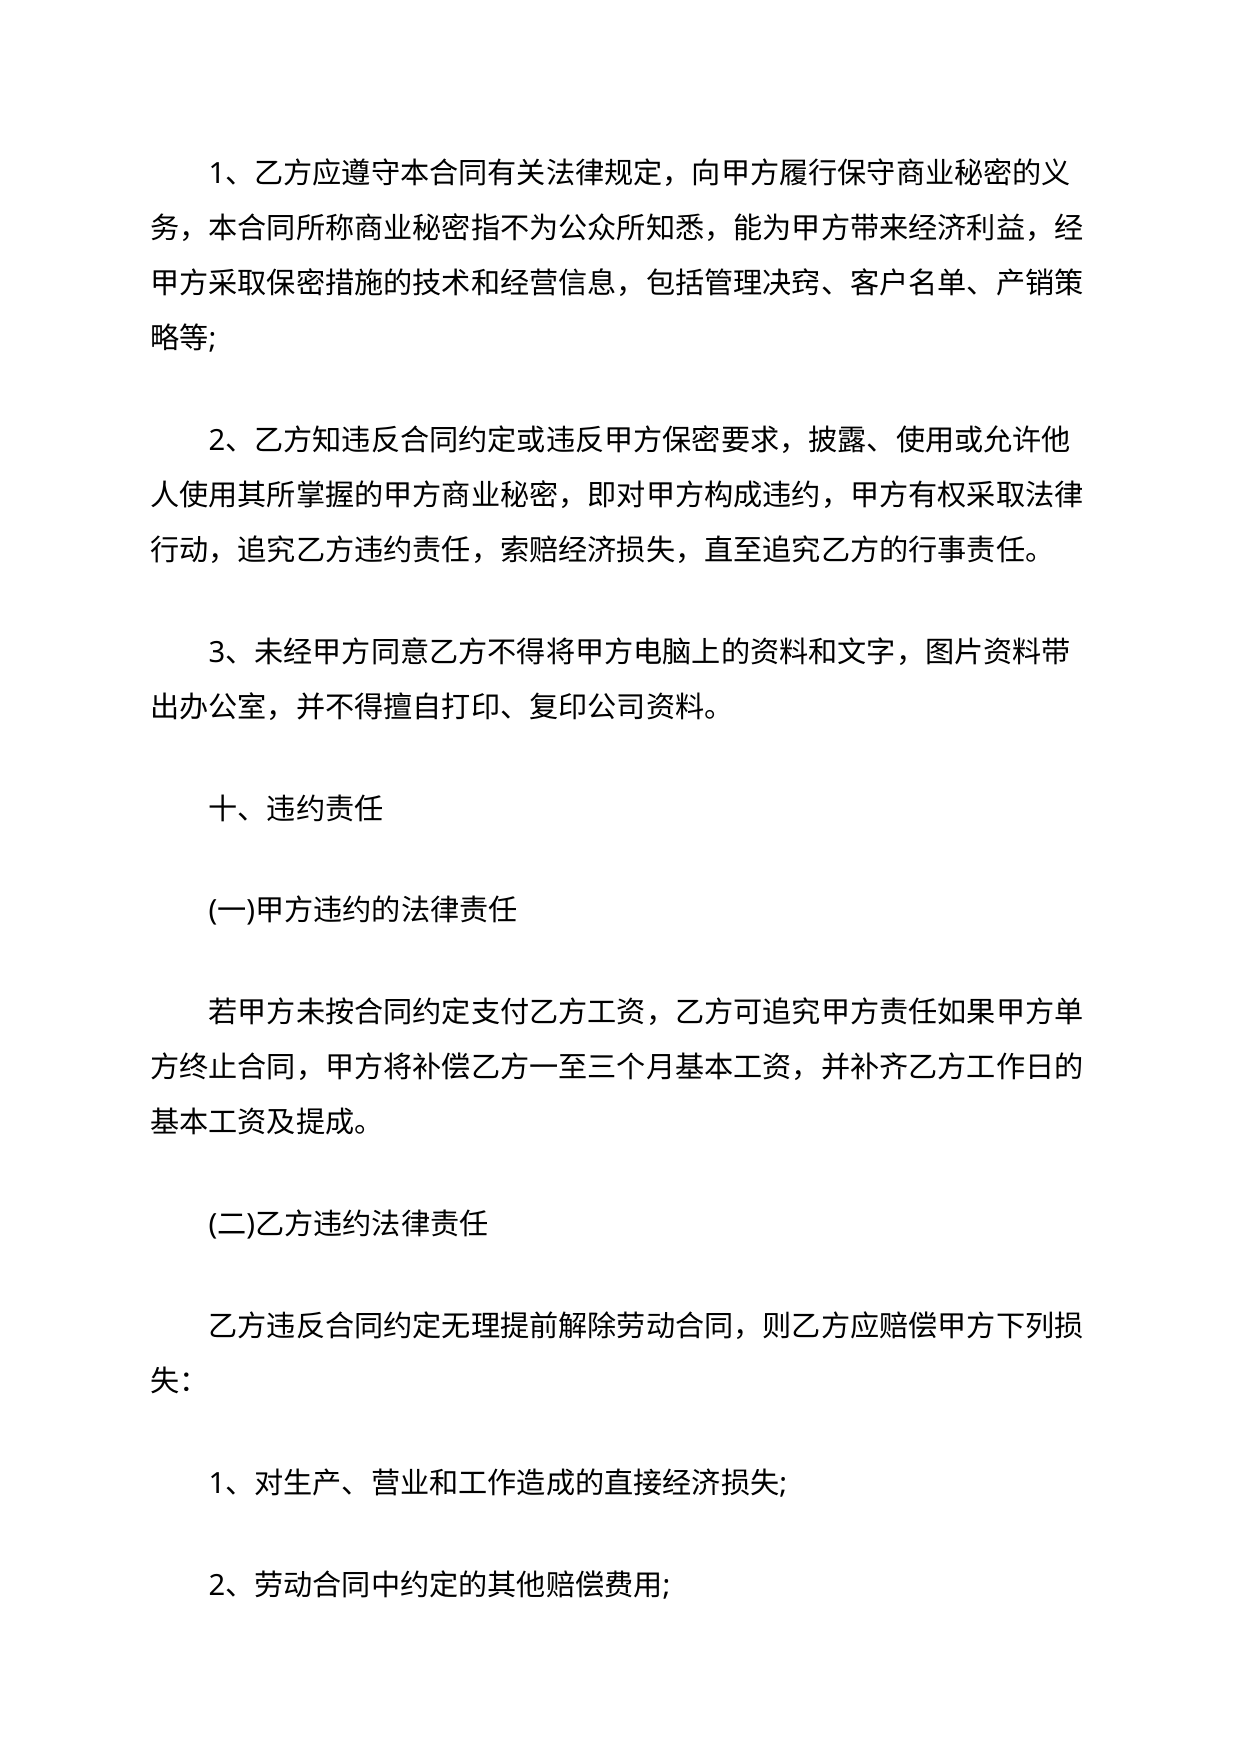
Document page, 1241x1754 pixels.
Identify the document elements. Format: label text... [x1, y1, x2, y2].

text 1、对生产、营业和工作造成的直接经济损失; [150, 1459, 1090, 1502]
text 若甲方未按合同约定支付乙方工资，乙方可追究甲方责任如果甲方单方终止合同，甲方将补偿乙方一至三个月基本工资，并补齐乙方工作日的基本工资及提成。 [150, 989, 1090, 1141]
text 2、劳动合同中约定的其他赔偿费用; [150, 1561, 1090, 1603]
text (二)乙方违约法律责任 [150, 1201, 1090, 1243]
text 3、未经甲方同意乙方不得将甲方电脑上的资料和文字，图片资料带出办公室，并不得擅自打印、复印公司资料。 [150, 628, 1090, 726]
text 乙方违反合同约定无理提前解除劳动合同，则乙方应赔偿甲方下列损失： [150, 1302, 1090, 1400]
text (一)甲方违约的法律责任 [150, 887, 1090, 929]
text 十、违约责任 [150, 785, 1090, 827]
text 2、乙方知违反合同约定或违反甲方保密要求，披露、使用或允许他人使用其所掌握的甲方商业秘密，即对甲方构成违约，甲方有权采取法律行动，追究乙方违约责任，索赔经济损失，直至追究乙方的行事责任。 [150, 417, 1090, 569]
text 1、乙方应遵守本合同有关法律规定，向甲方履行保守商业秘密的义务，本合同所称商业秘密指不为公众所知悉，能为甲方带来经济利益，经甲方采取保密措施的技术和经营信息，包括管理决窍、客户名单、产销策略等; [150, 150, 1090, 357]
